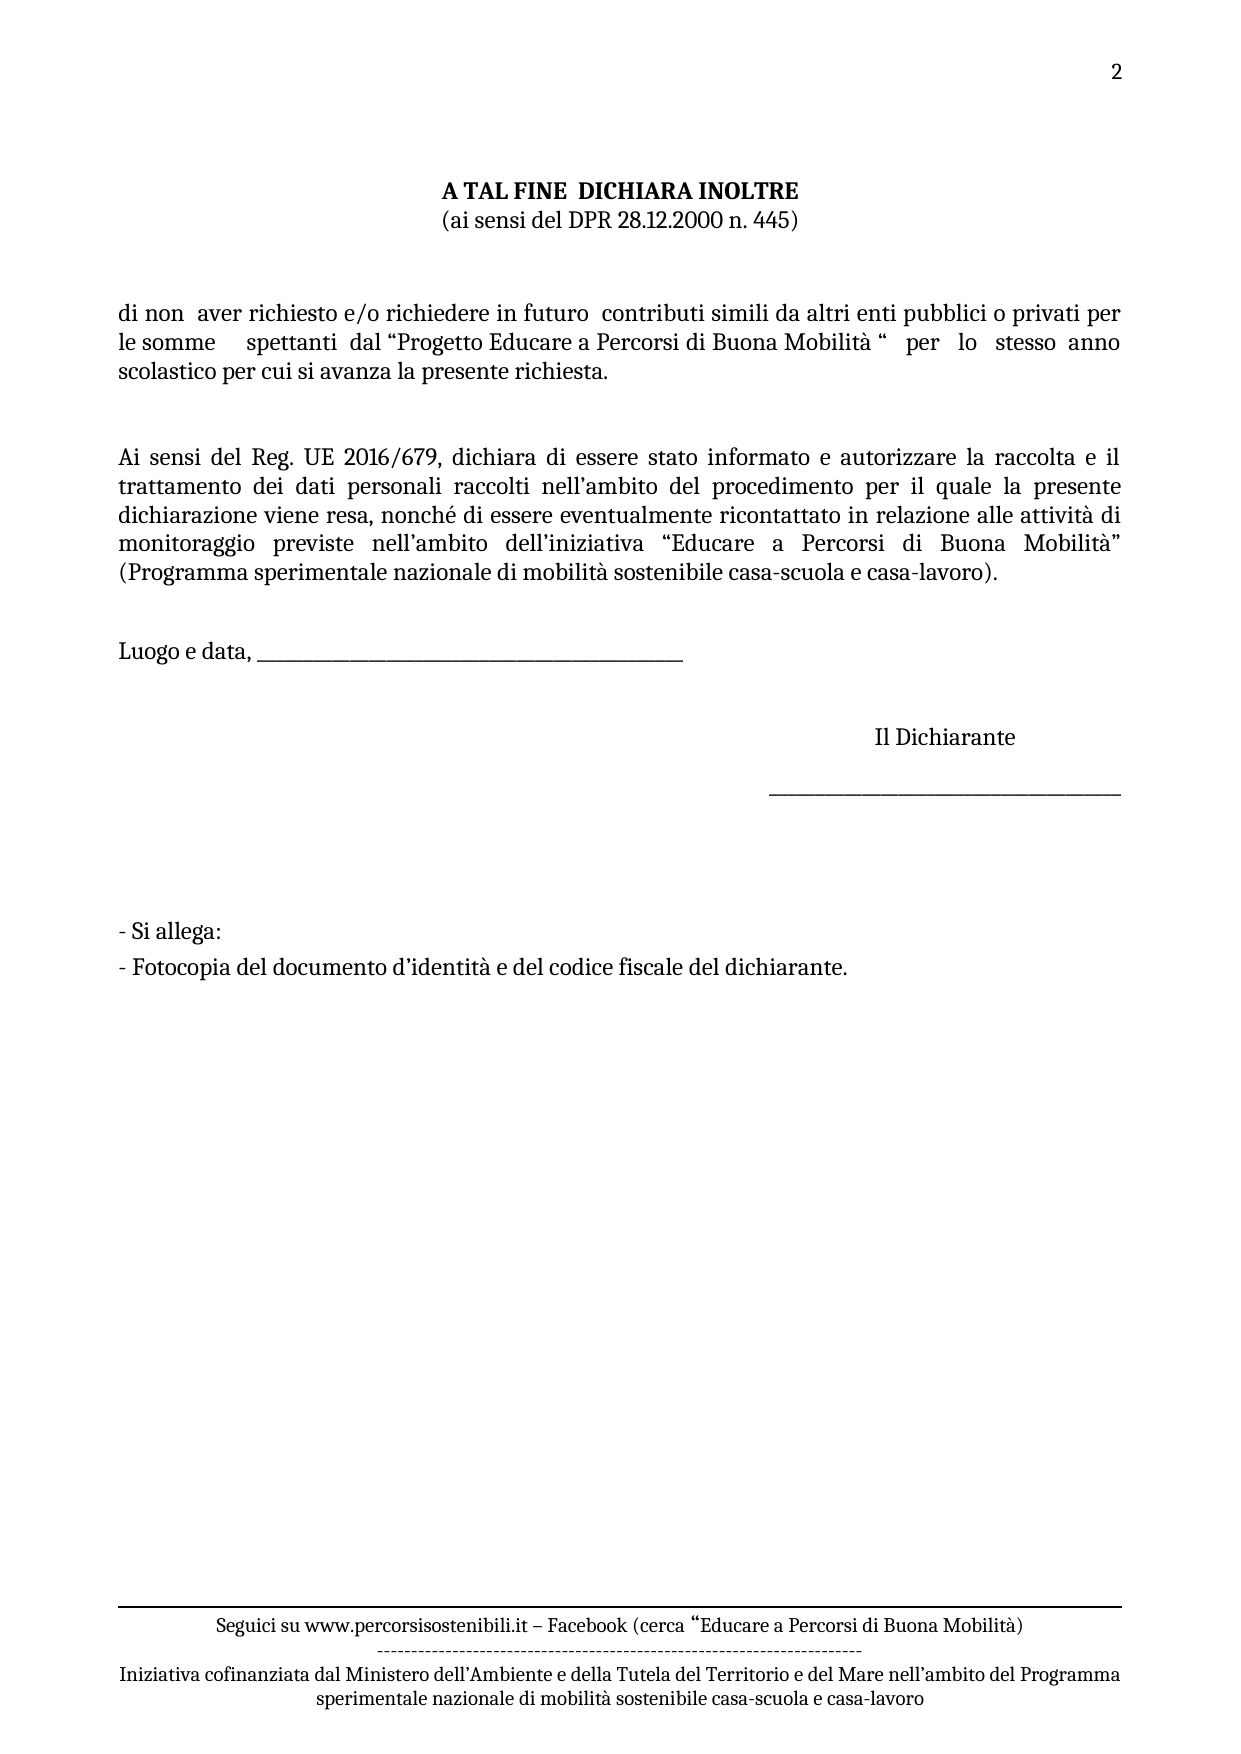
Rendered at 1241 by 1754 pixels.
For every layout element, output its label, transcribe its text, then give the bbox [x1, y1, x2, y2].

text di non aver richiesto e/o richiedere in futuro contributi simili da altri enti pubblici o privati per le somme spettanti dal “Progetto Educare a Percorsi di Buona Mobilità “ per lo stesso anno scolastico per cui si avanza la presente richiesta. [118, 299, 1122, 386]
text A TAL FINE DICHIARA INOLTRE [118, 177, 1122, 206]
text Il Dichiarante [768, 723, 1122, 752]
text (ai sensi del DPR 28.12.2000 n. 445) [118, 206, 1122, 235]
text Ai sensi del Reg. UE 2016/679, dichiara di essere stato informato e autorizzare la raccolta e il trattamento dei dati personali raccolti nell’ambito del procedimento per il quale la presente dichiarazione viene resa, nonché di essere eventualmente ricontattato in relazione alle attività di monitoraggio previste nell’ambito dell’iniziativa “Educare a Percorsi di Buona Mobilità” (Programma sperimentale nazionale di mobilità sostenibile casa-scuola e casa-lavoro). [118, 443, 1122, 587]
text Luogo e data, ______________________________________________ [118, 637, 1122, 666]
text ______________________________________ [768, 771, 1122, 800]
text - Si allega: [118, 917, 1122, 945]
text - Fotocopia del documento d’identità e del codice fiscale del dichiarante. [118, 952, 1122, 981]
